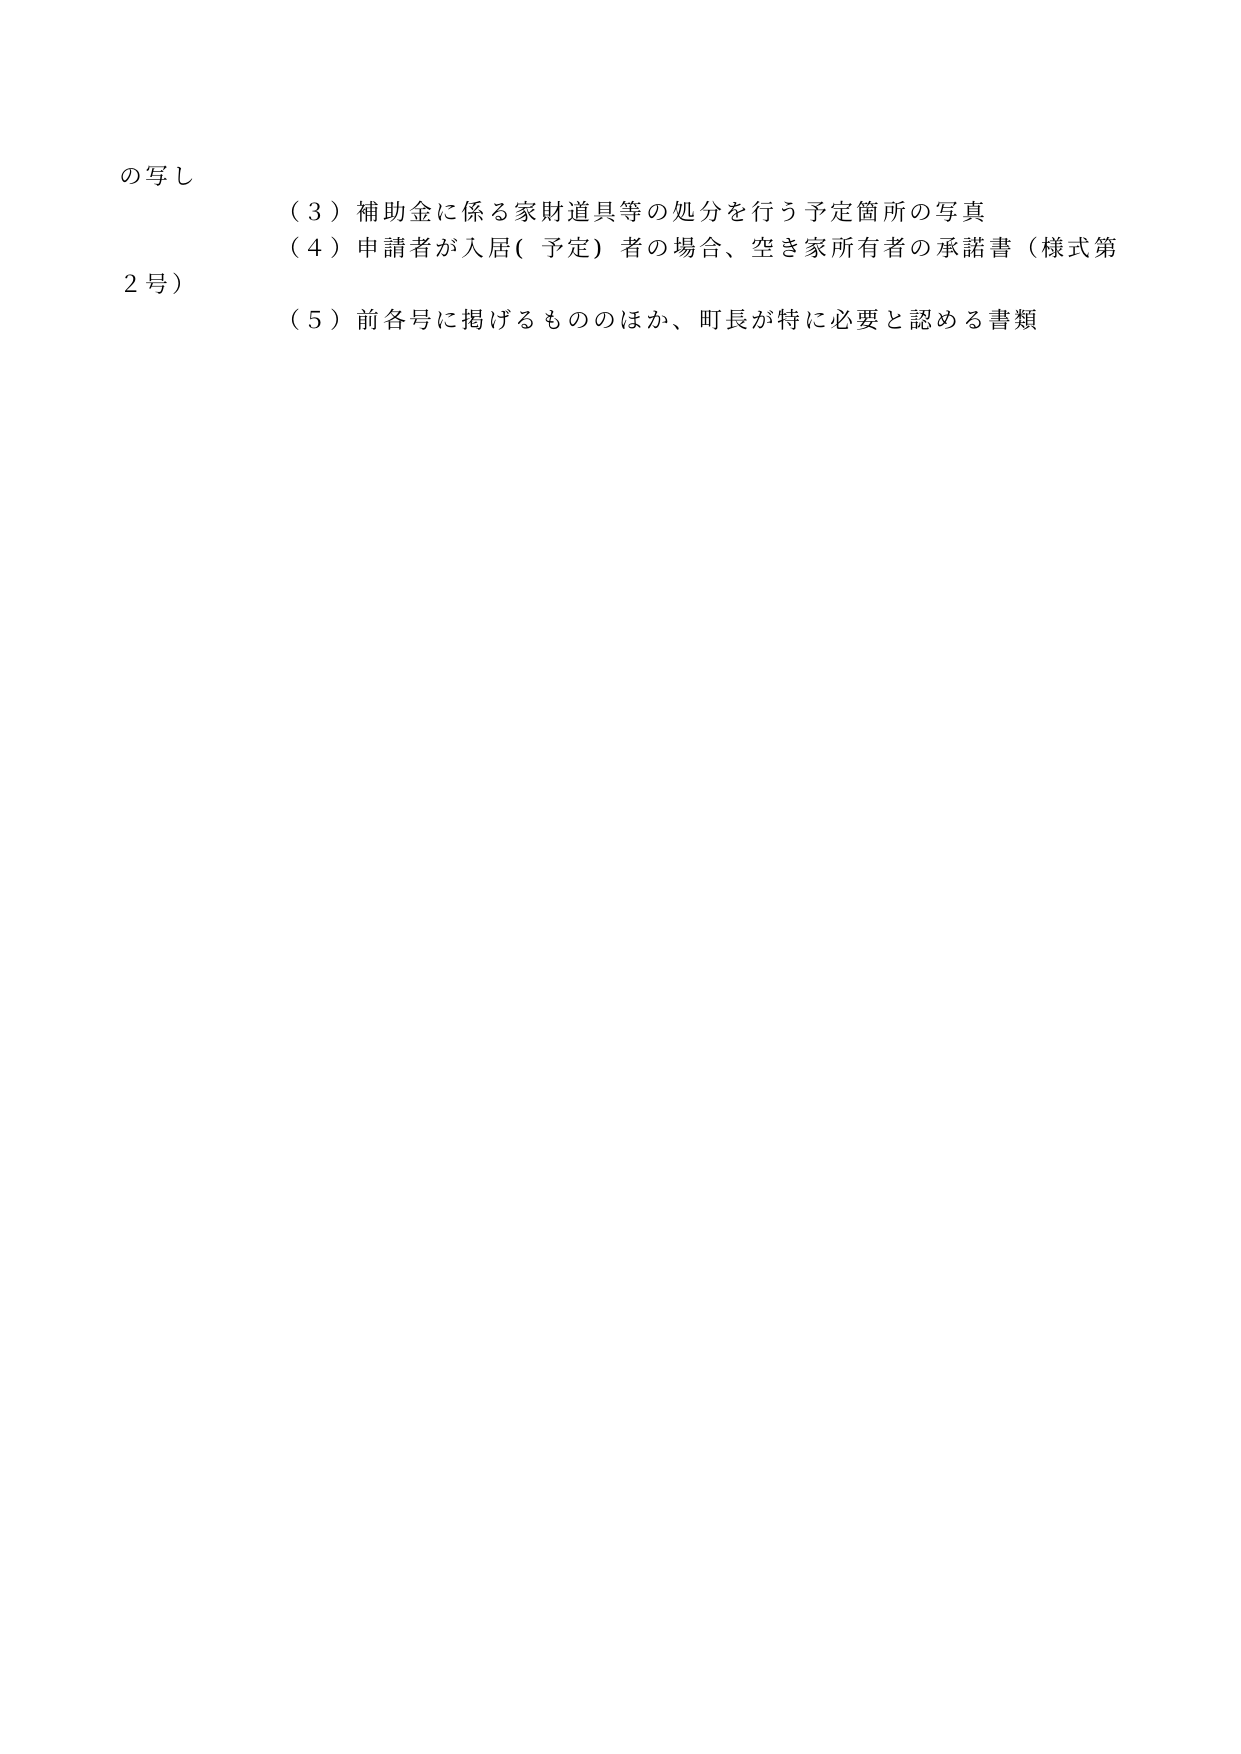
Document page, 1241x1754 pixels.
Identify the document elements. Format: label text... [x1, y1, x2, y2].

text （３）補助金に係る家財道具等の処分を行う予定箇所の写真 [119, 192, 1121, 228]
text （４）申請者が入居(予定)者の場合、空き家所有者の承諾書（様式第２号） [119, 228, 1121, 300]
text （５）前各号に掲げるもののほか、町長が特に必要と認める書類 [119, 300, 1121, 336]
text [119, 156, 1121, 192]
